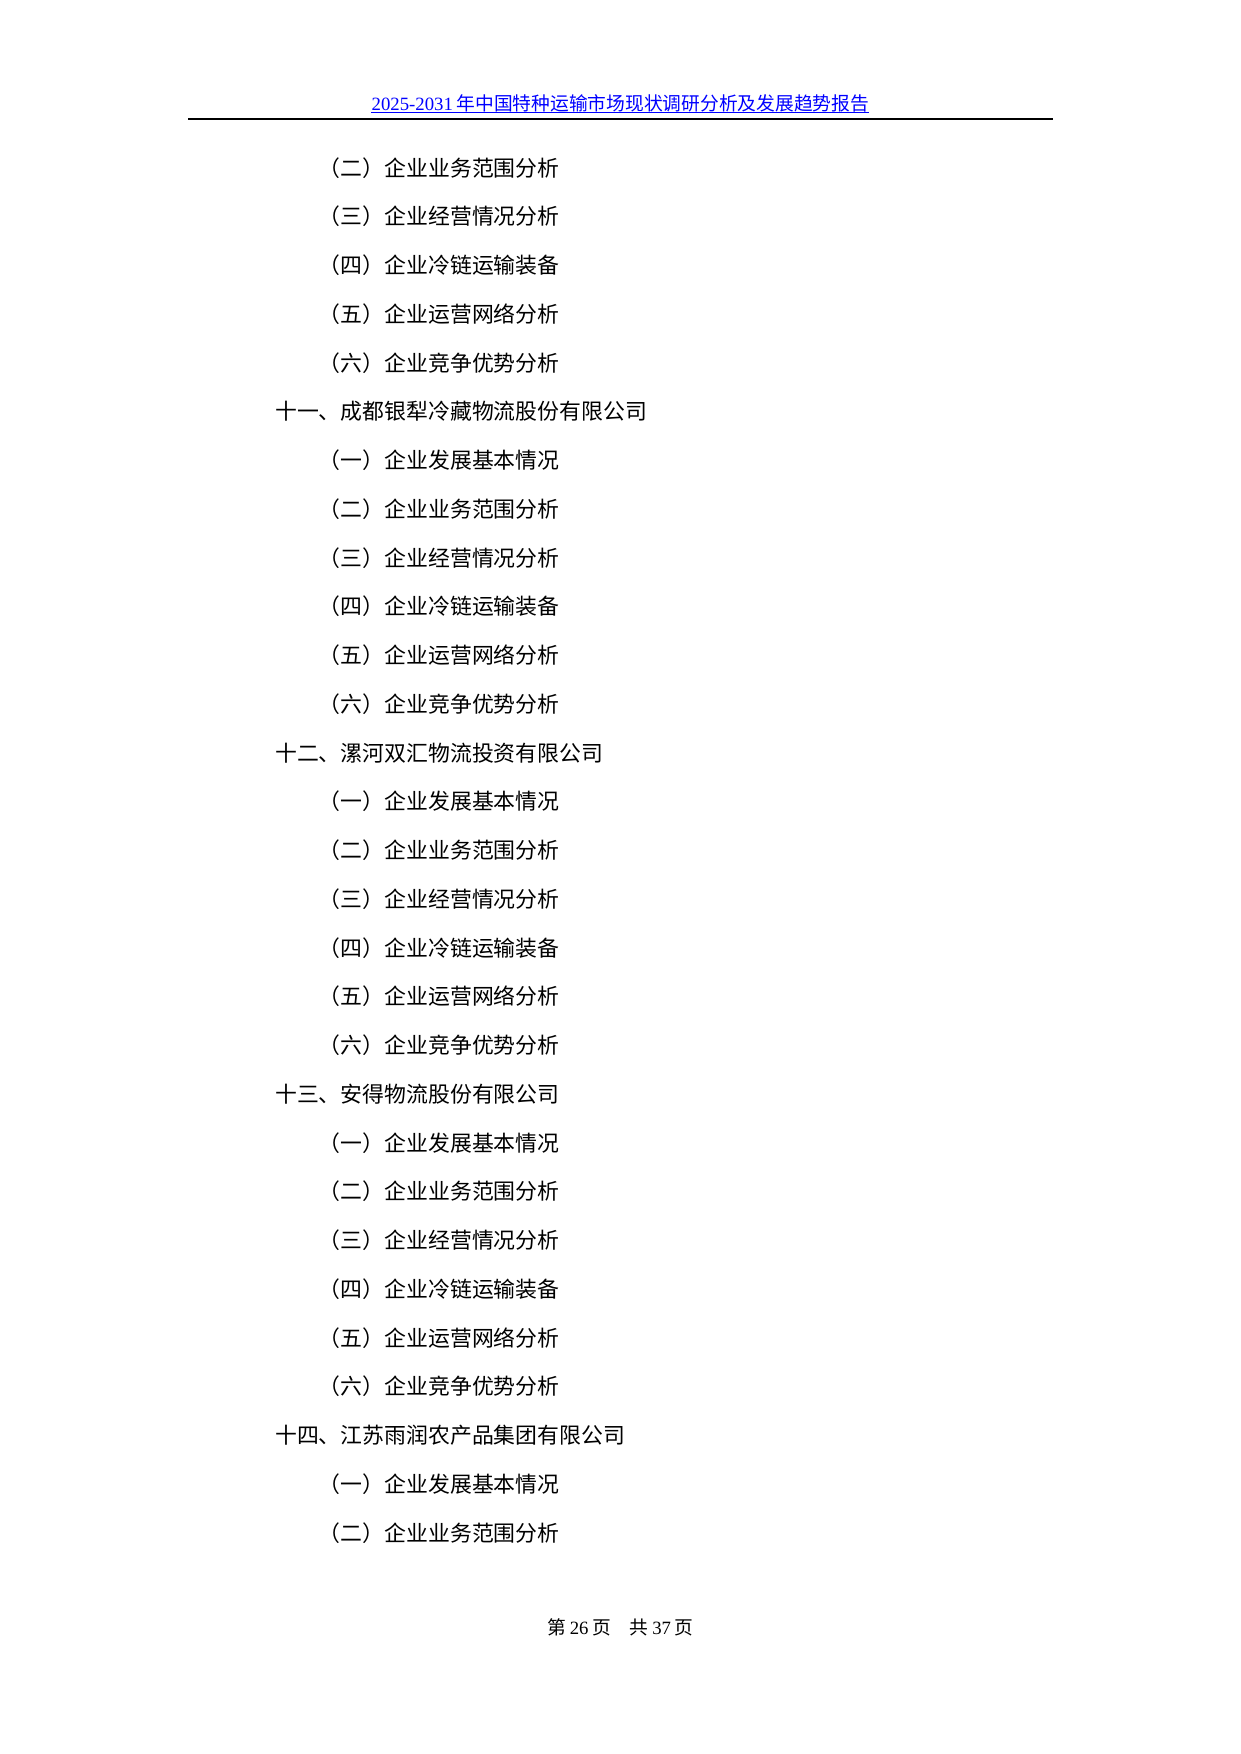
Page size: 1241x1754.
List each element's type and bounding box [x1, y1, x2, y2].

text [187, 150, 1053, 1548]
